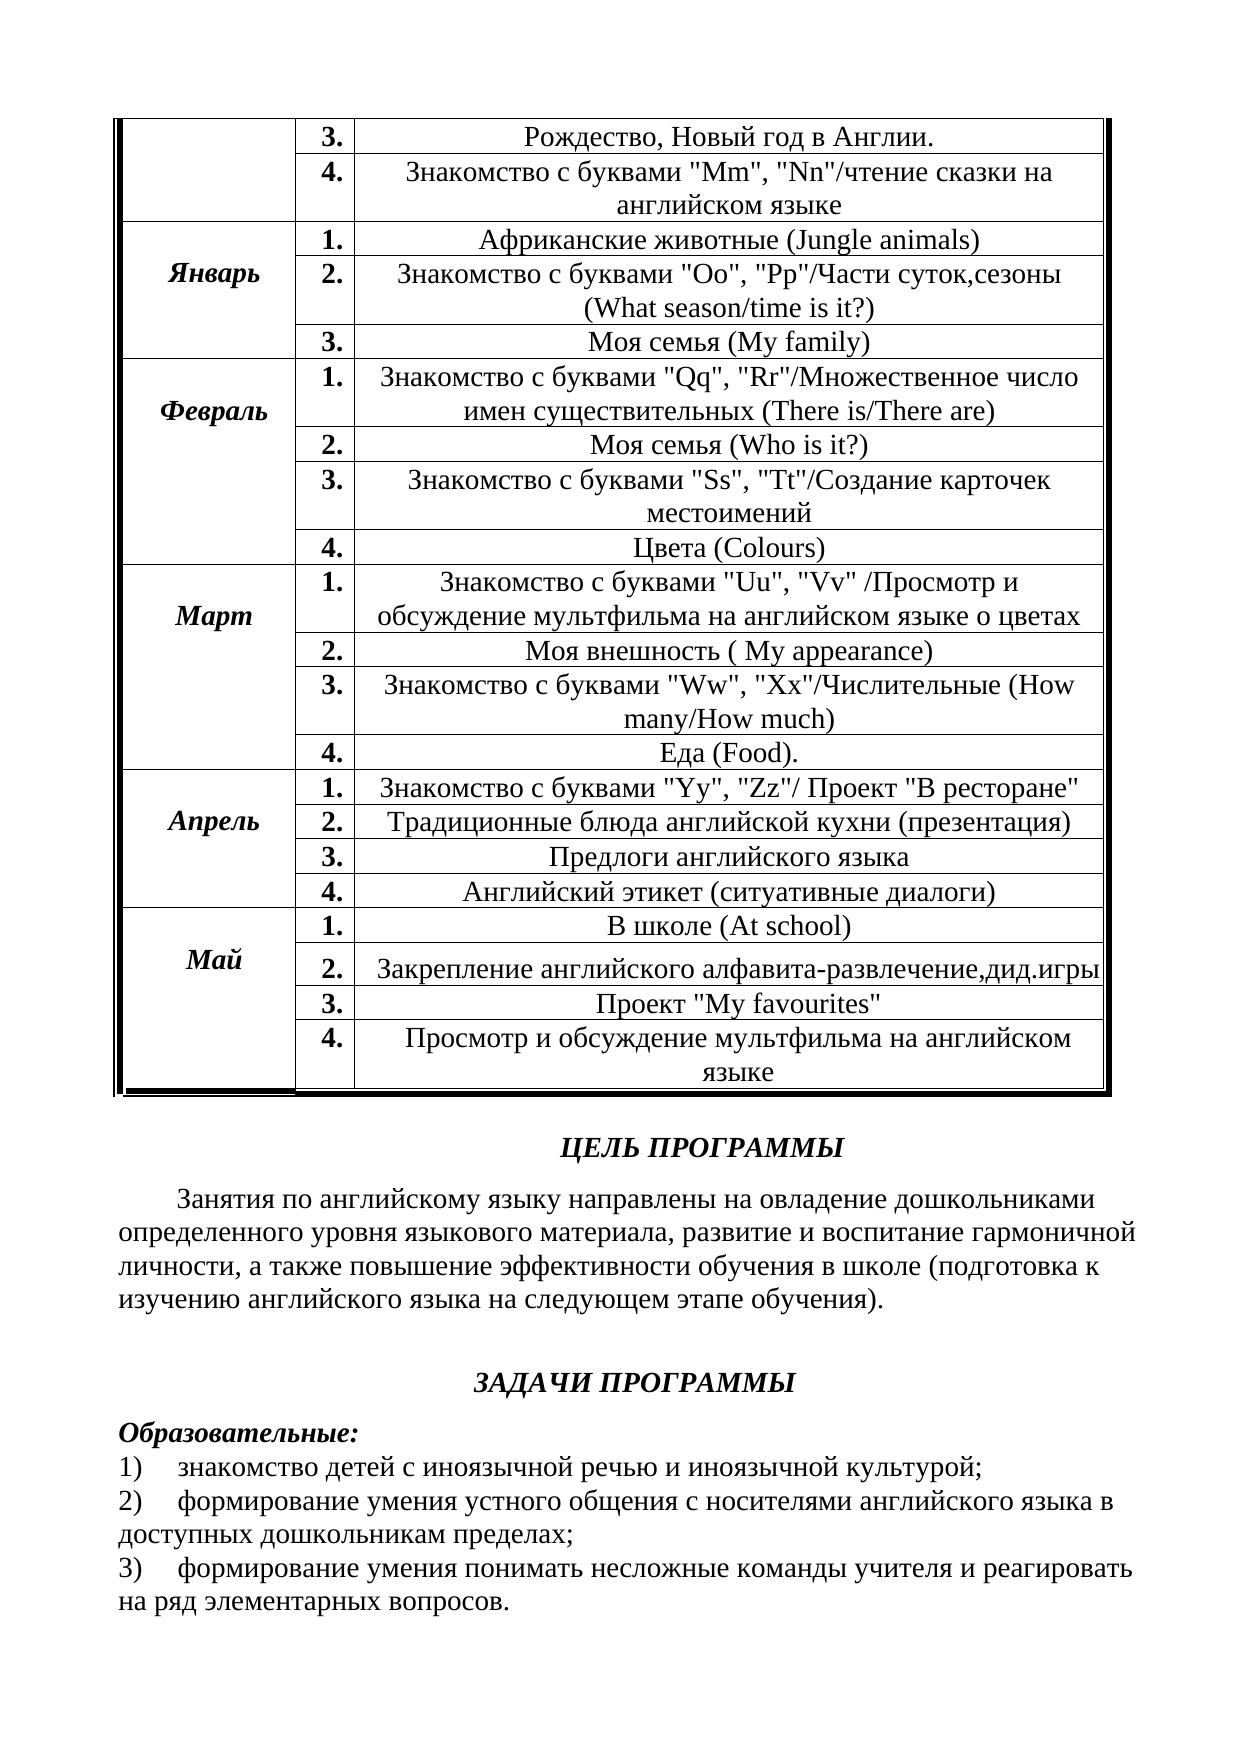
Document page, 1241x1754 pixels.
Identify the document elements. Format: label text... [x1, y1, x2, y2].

table_cell Январь [123, 222, 295, 358]
text ЦЕЛЬ ПРОГРАММЫ [252, 1130, 1152, 1164]
table_cell 2. [296, 943, 354, 985]
table_cell Традиционные блюда английской кухни (презентация) [355, 805, 1103, 838]
table_cell 2. [296, 805, 354, 838]
table_cell Май [123, 908, 295, 1087]
table_cell Апрель [123, 770, 295, 907]
table_cell 1. [296, 359, 354, 426]
table_cell Знакомство с буквами "Qq", "Rr"/Множественное число имен существительных (There is/There are) [355, 359, 1103, 426]
table_cell 4. [296, 735, 354, 769]
table_cell Английский этикет (ситуативные диалоги) [355, 874, 1103, 907]
table_cell Моя внешность ( My appearance) [355, 633, 1103, 666]
table_cell Африканские животные (Jungle animals) [355, 222, 1103, 255]
text Образовательные: [118, 1416, 1152, 1449]
table_cell 4. [296, 530, 354, 563]
table_cell Знакомство с буквами "Oo", "Pp"/Части суток,сезоны (What season/time is it?) [355, 256, 1103, 323]
table_cell Знакомство с буквами "Mm", "Nn"/чтение сказки на английском языке [355, 154, 1103, 221]
list формирование умения устного общения с носителями английского языка в доступных дошкольникам пределах; [118, 1483, 1152, 1550]
table_cell 3. [296, 986, 354, 1019]
table_cell В школе (At school) [355, 908, 1103, 942]
table_cell 1. [296, 908, 354, 942]
table_cell 2. [296, 256, 354, 323]
table_cell 4. [296, 1020, 354, 1087]
table_cell 3. [296, 839, 354, 873]
table_cell 2. [296, 633, 354, 666]
table_cell Закрепление английского алфавита-развлечение,дид.игры [355, 943, 1103, 985]
text Занятия по английскому языку направлены на овладение дошкольниками определенного уровня языкового материала, развитие и воспитание гармоничной личности, а также повышение эффективности обучения в школе (подготовка к изучению английского языка на следующем этапе обучения). [118, 1181, 1152, 1315]
table_cell 3. [296, 462, 354, 529]
table_cell Просмотр и обсуждение мультфильма на английском языке [355, 1020, 1103, 1087]
table_cell Моя семья (Who is it?) [355, 427, 1103, 461]
table_cell 1. [296, 222, 354, 255]
table_cell Знакомство с буквами "Ss", "Tt"/Создание карточек местоимений [355, 462, 1103, 529]
table_cell Знакомство с буквами "Ww", "Xx"/Числительные (How many/How much) [355, 667, 1103, 734]
table_cell 3. [296, 667, 354, 734]
table_cell Предлоги английского языка [355, 839, 1103, 873]
list формирование умения понимать несложные команды учителя и реагировать на ряд элементарных вопросов. [118, 1550, 1152, 1617]
table_cell Знакомство с буквами "Yy", "Zz"/ Проект "В ресторане" [355, 770, 1103, 803]
text ЗАДАЧИ ПРОГРАММЫ [118, 1365, 1152, 1399]
table_cell Цвета (Colours) [355, 530, 1103, 563]
table_cell 3. [296, 119, 354, 153]
table_cell 4. [296, 874, 354, 907]
table_cell 1. [296, 565, 354, 632]
table_cell 2. [296, 427, 354, 461]
table_cell Март [123, 565, 295, 769]
table_cell Еда (Food). [355, 735, 1103, 769]
table_cell Знакомство с буквами "Uu", "Vv" /Просмотр и обсуждение мультфильма на английском языке о цветах [355, 565, 1103, 632]
table_cell Моя семья (My family) [355, 325, 1103, 358]
table_cell Февраль [123, 359, 295, 563]
table_cell Проект "My favourites" [355, 986, 1103, 1019]
table_cell 1. [296, 770, 354, 803]
table_cell 4. [296, 154, 354, 221]
list знакомство детей с иноязычной речью и иноязычной культурой; [118, 1449, 1152, 1483]
table_cell Рождество, Новый год в Англии. [355, 119, 1103, 153]
table_cell 3. [296, 325, 354, 358]
